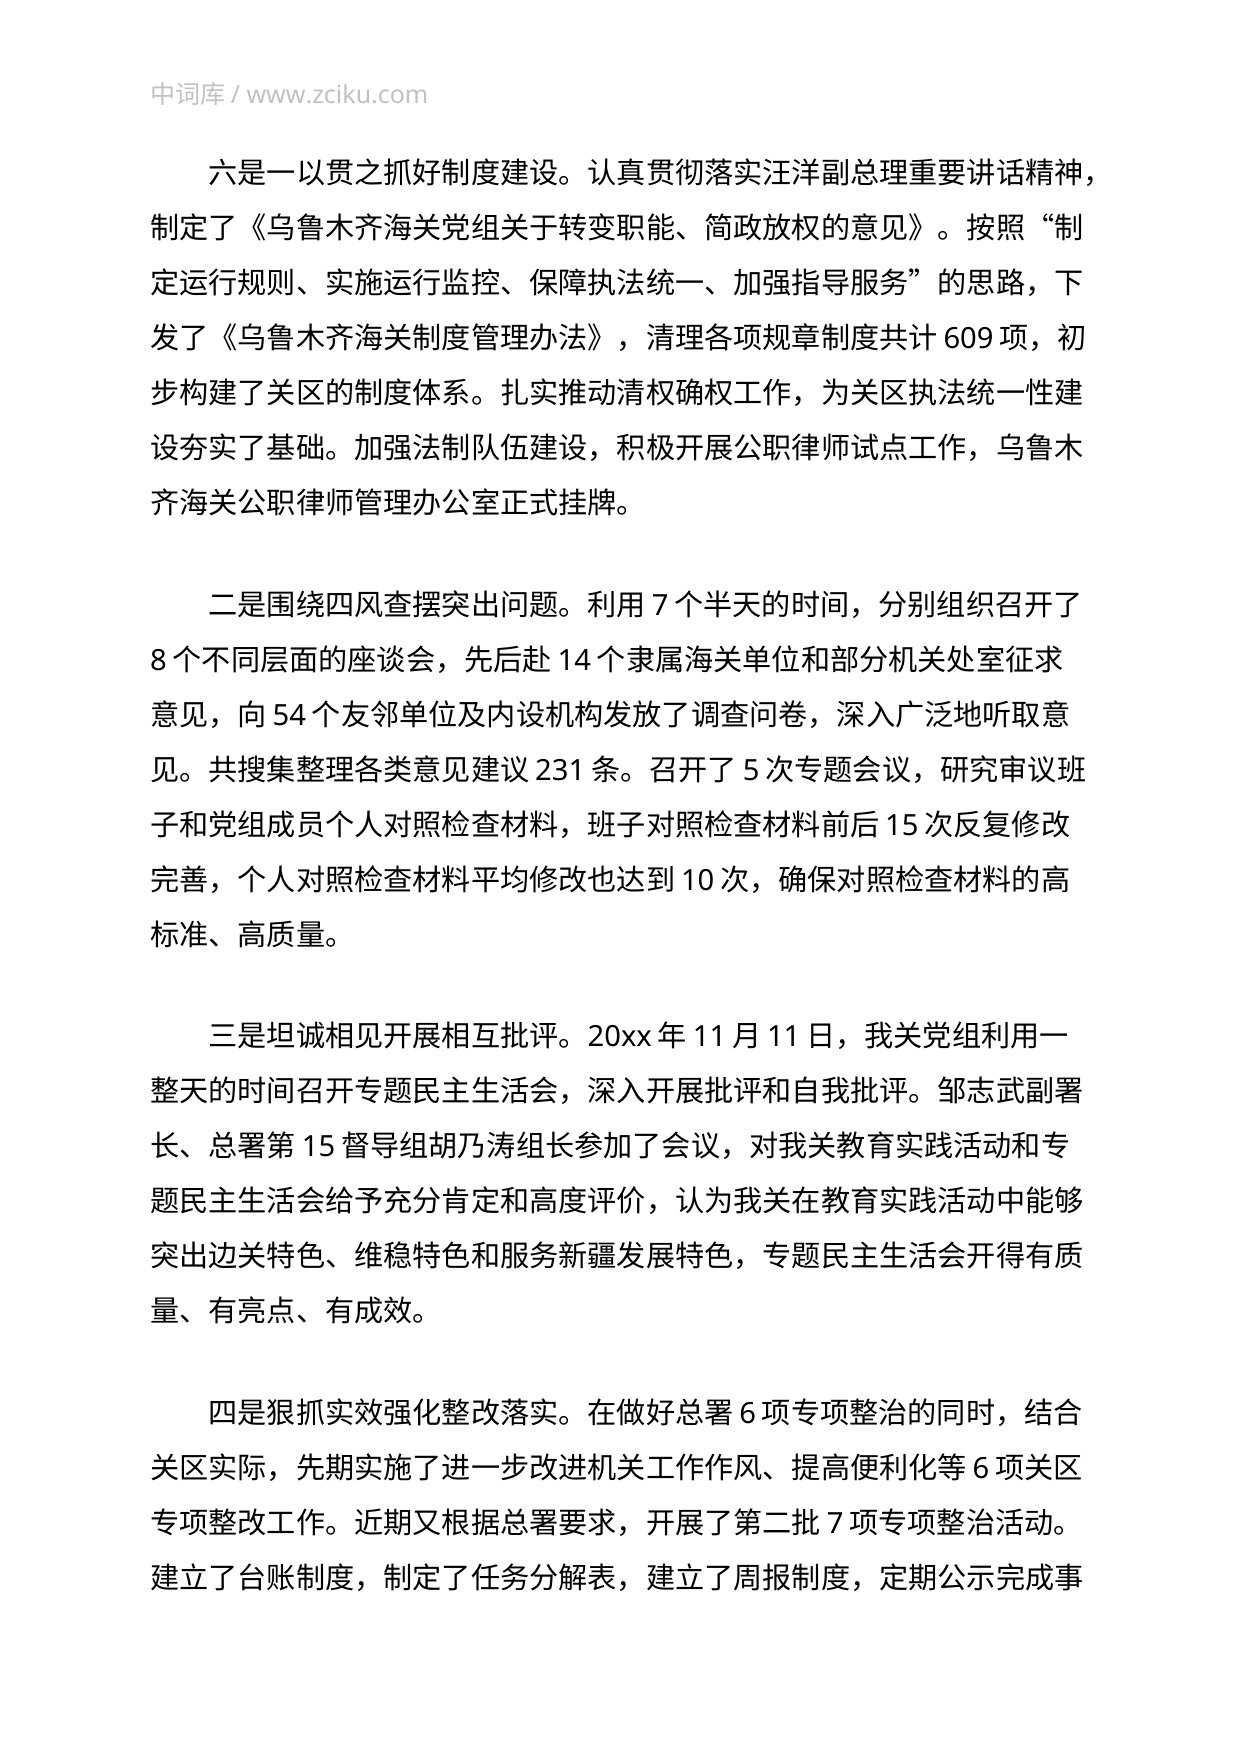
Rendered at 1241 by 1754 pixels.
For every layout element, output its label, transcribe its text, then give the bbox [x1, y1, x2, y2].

text 二是围绕四风查摆突出问题。利用7个半天的时间，分别组织召开了8个不同层面的座谈会，先后赴14个隶属海关单位和部分机关处室征求意见，向54个友邻单位及内设机构发放了调查问卷，深入广泛地听取意见。共搜集整理各类意见建议231条。召开了5次专题会议，研究审议班子和党组成员个人对照检查材料，班子对照检查材料前后15次反复修改完善，个人对照检查材料平均修改也达到10次，确保对照检查材料的高标准、高质量。 [150, 581, 1090, 953]
text 三是坦诚相见开展相互批评。20xx年11月11日，我关党组利用一整天的时间召开专题民主生活会，深入开展批评和自我批评。邹志武副署长、总署第15督导组胡乃涛组长参加了会议，对我关教育实践活动和专题民主生活会给予充分肯定和高度评价，认为我关在教育实践活动中能够突出边关特色、维稳特色和服务新疆发展特色，专题民主生活会开得有质量、有亮点、有成效。 [150, 1013, 1090, 1330]
text 六是一以贯之抓好制度建设。认真贯彻落实汪洋副总理重要讲话精神，制定了《乌鲁木齐海关党组关于转变职能、简政放权的意见》。按照“制定运行规则、实施运行监控、保障执法统一、加强指导服务”的思路，下发了《乌鲁木齐海关制度管理办法》，清理各项规章制度共计609项，初步构建了关区的制度体系。扎实推动清权确权工作，为关区执法统一性建设夯实了基础。加强法制队伍建设，积极开展公职律师试点工作，乌鲁木齐海关公职律师管理办公室正式挂牌。 [150, 150, 1090, 522]
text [150, 1389, 1090, 1597]
